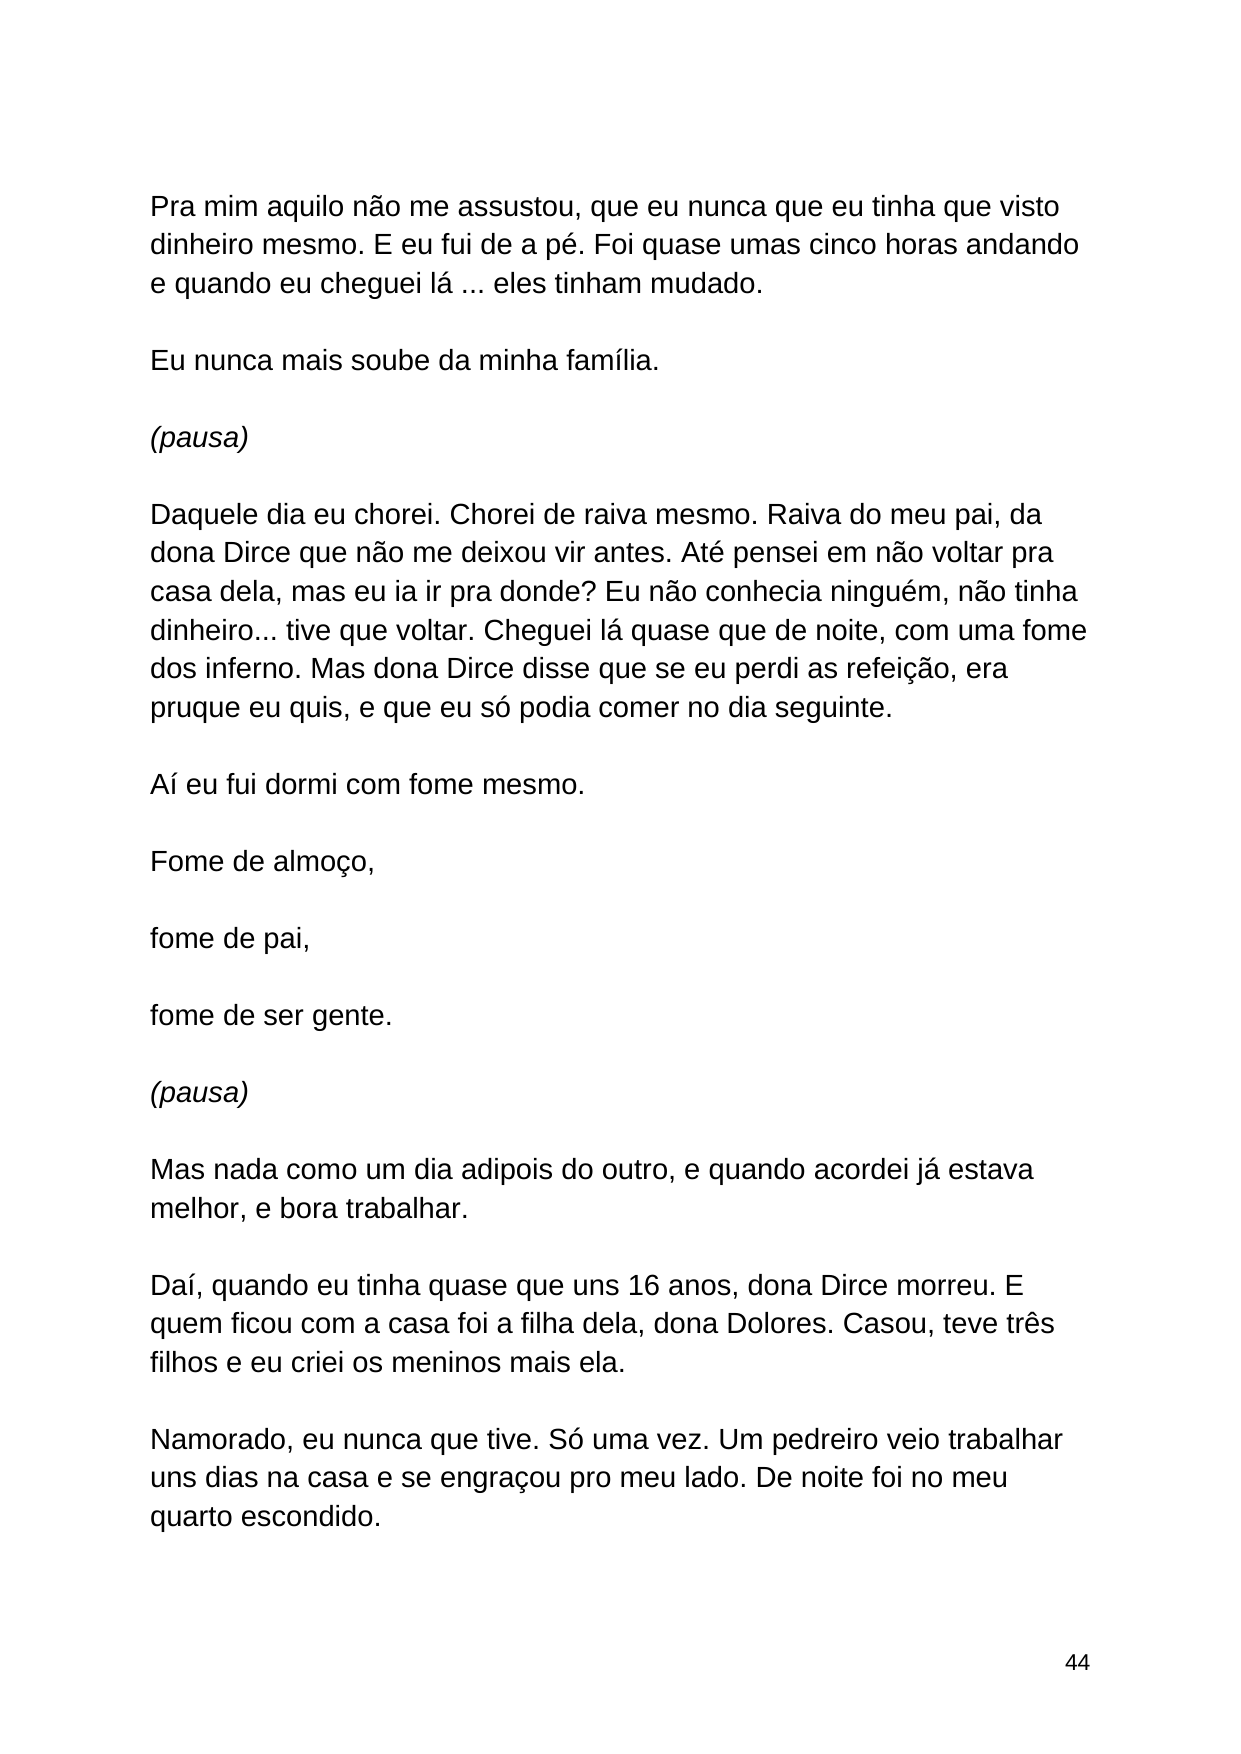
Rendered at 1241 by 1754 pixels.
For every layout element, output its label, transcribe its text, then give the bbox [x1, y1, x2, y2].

text (pausa) [150, 420, 1090, 453]
text Pra mim aquilo não me assustou, que eu nunca que eu tinha que visto dinheiro mesmo. E eu fui de a pé. Foi quase umas cinco horas andando e quando eu cheguei lá ... eles tinham mudado. [150, 188, 1090, 299]
text Namorado, eu nunca que tive. Só uma vez. Um pedreiro veio trabalhar uns dias na casa e se engraçou pro meu lado. De noite foi no meu quarto escondido. [150, 1422, 1090, 1532]
text (pausa) [150, 1075, 1090, 1108]
text Fome de almoço, [150, 844, 1090, 877]
text Daí, quando eu tinha quase que uns 16 anos, dona Dirce morreu. E quem ficou com a casa foi a filha dela, dona Dolores. Casou, teve três filhos e eu criei os meninos mais ela. [150, 1268, 1090, 1378]
text Eu nunca mais soube da minha família. [150, 343, 1090, 376]
text fome de pai, [150, 921, 1090, 954]
text Daquele dia eu chorei. Chorei de raiva mesmo. Raiva do meu pai, da dona Dirce que não me deixou vir antes. Até pensei em não voltar pra casa dela, mas eu ia ir pra donde? Eu não conhecia ninguém, não tinha dinheiro... tive que voltar. Cheguei lá quase que de noite, com uma fome dos inferno. Mas dona Dirce disse que se eu perdi as refeição, era pruque eu quis, e que eu só podia comer no dia seguinte. [150, 497, 1090, 723]
text Aí eu fui dormi com fome mesmo. [150, 767, 1090, 800]
text Mas nada como um dia adipois do outro, e quando acordei já estava melhor, e bora trabalhar. [150, 1152, 1090, 1224]
text fome de ser gente. [150, 998, 1090, 1031]
